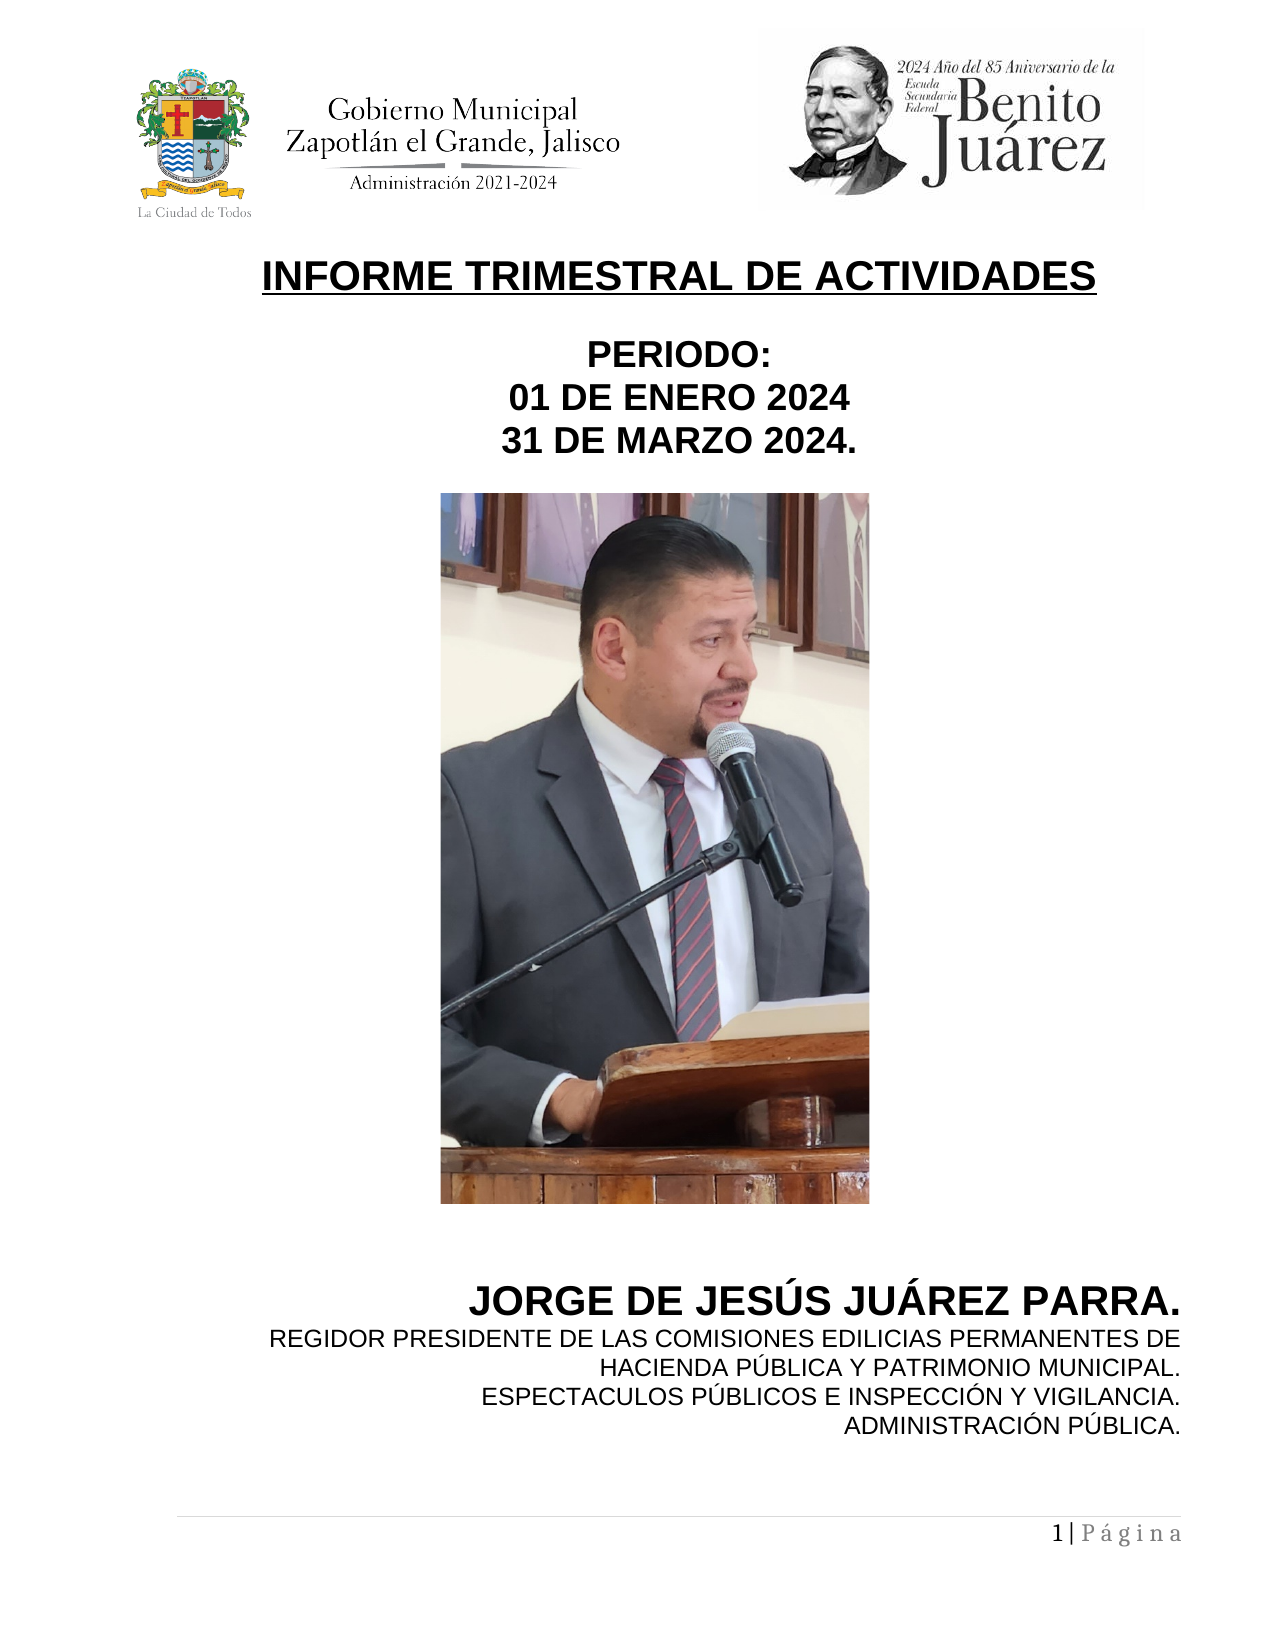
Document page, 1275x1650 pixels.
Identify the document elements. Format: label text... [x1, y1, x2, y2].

text ESPECTACULOS PÚBLICOS E INSPECCIÓN Y VIGILANCIA. [177, 1382, 1181, 1411]
text HACIENDA PÚBLICA Y PATRIMONIO MUNICIPAL. [177, 1353, 1181, 1382]
text JORGE DE JESÚS JUÁREZ PARRA. [177, 1277, 1181, 1324]
text 01 DE ENERO 2024 [177, 376, 1181, 419]
text ADMINISTRACIÓN PÚBLICA. [177, 1411, 1181, 1439]
text REGIDOR PRESIDENTE DE LAS COMISIONES EDILICIAS PERMANENTES DE [177, 1324, 1181, 1353]
text PERIODO: [177, 332, 1181, 376]
text 31 DE MARZO 2024. [177, 419, 1181, 462]
text INFORME TRIMESTRAL DE ACTIVIDADES [177, 251, 1181, 299]
picture [68, 0, 1275, 1650]
